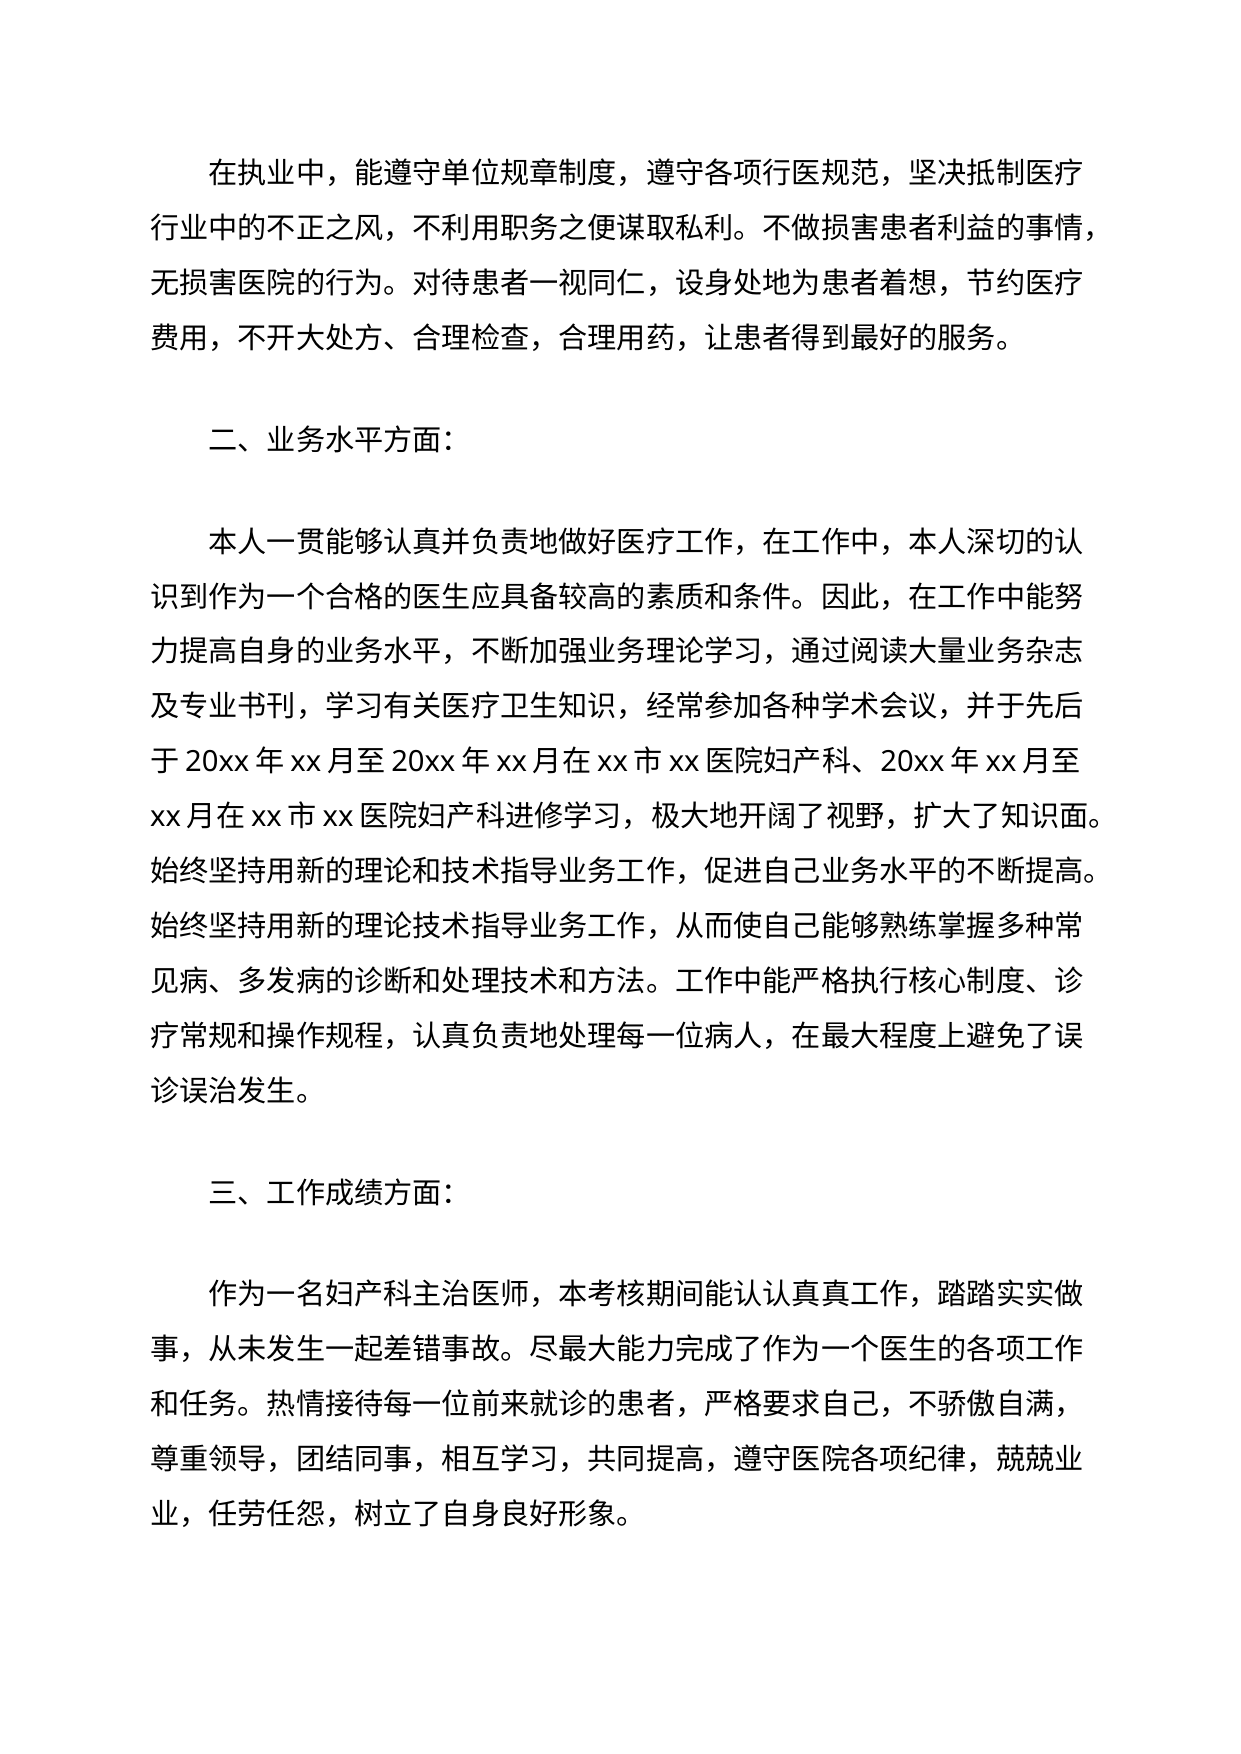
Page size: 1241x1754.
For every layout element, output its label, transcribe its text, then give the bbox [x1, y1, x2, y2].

text 二、业务水平方面： [150, 416, 1090, 459]
text 作为一名妇产科主治医师，本考核期间能认认真真工作，踏踏实实做事，从未发生一起差错事故。尽最大能力完成了作为一个医生的各项工作和任务。热情接待每一位前来就诊的患者，严格要求自己，不骄傲自满，尊重领导，团结同事，相互学习，共同提高，遵守医院各项纪律，兢兢业业，任劳任怨，树立了自身良好形象。 [150, 1271, 1090, 1533]
text 在执业中，能遵守单位规章制度，遵守各项行医规范，坚决抵制医疗行业中的不正之风，不利用职务之便谋取私利。不做损害患者利益的事情，无损害医院的行为。对待患者一视同仁，设身处地为患者着想，节约医疗费用，不开大处方、合理检查，合理用药，让患者得到最好的服务。 [150, 150, 1090, 357]
text 本人一贯能够认真并负责地做好医疗工作，在工作中，本人深切的认识到作为一个合格的医生应具备较高的素质和条件。因此，在工作中能努力提高自身的业务水平，不断加强业务理论学习，通过阅读大量业务杂志及专业书刊，学习有关医疗卫生知识，经常参加各种学术会议，并于先后于20xx年xx月至20xx年xx月在xx市xx医院妇产科、20xx年xx月至xx月在xx市xx医院妇产科进修学习，极大地开阔了视野，扩大了知识面。始终坚持用新的理论和技术指导业务工作，促进自己业务水平的不断提高。始终坚持用新的理论技术指导业务工作，从而使自己能够熟练掌握多种常见病、多发病的诊断和处理技术和方法。工作中能严格执行核心制度、诊疗常规和操作规程，认真负责地处理每一位病人，在最大程度上避免了误诊误治发生。 [150, 518, 1090, 1110]
text 三、工作成绩方面： [150, 1169, 1090, 1211]
